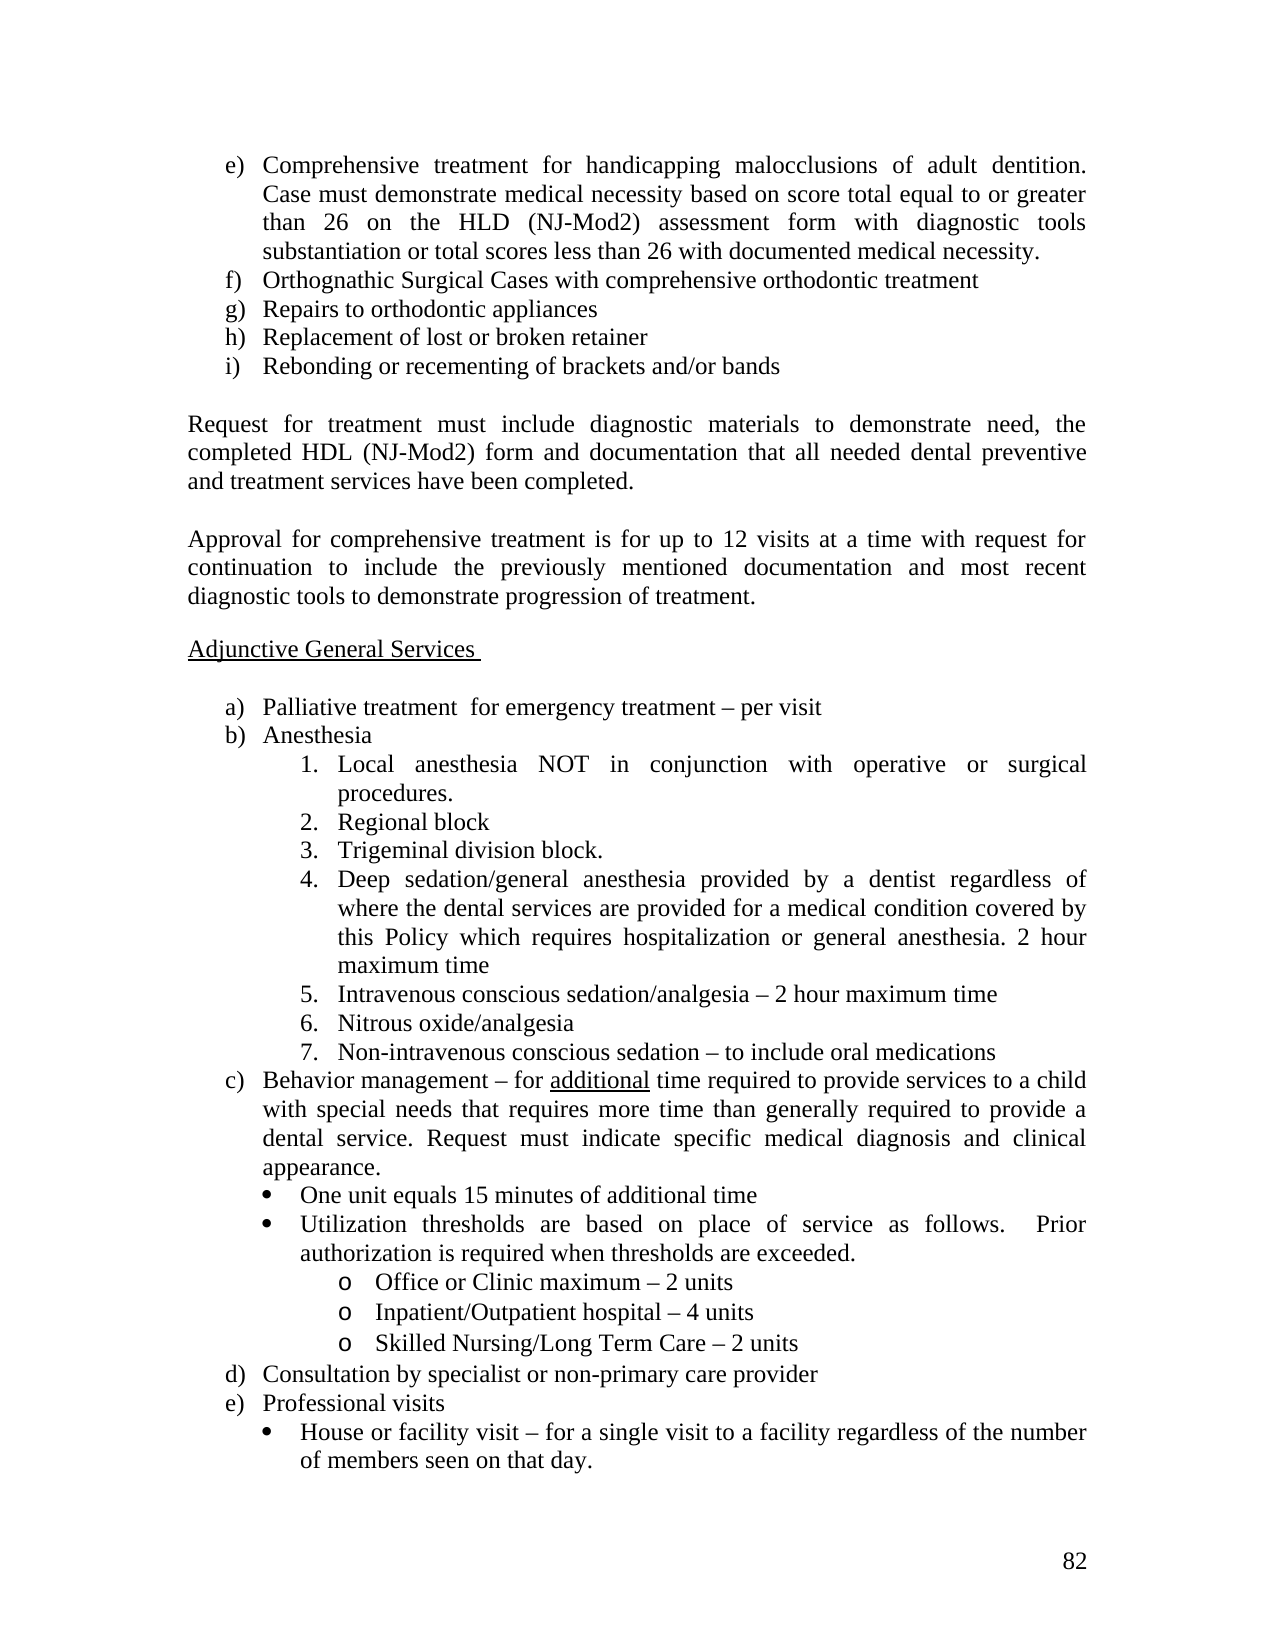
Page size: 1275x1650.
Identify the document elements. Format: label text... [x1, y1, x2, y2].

list Nitrous oxide/analgesia [300, 1008, 1087, 1037]
list Non-intravenous conscious sedation – to include oral medications [300, 1037, 1087, 1065]
list Anesthesia [225, 720, 1087, 749]
text Adjunctive General Services [187, 634, 1087, 663]
list House or facility visit – for a single visit to a facility regardless of the number of members seen on that day. [262, 1417, 1087, 1474]
list Rebonding or recementing of brackets and/or bands [225, 351, 1087, 380]
list Comprehensive treatment for handicapping malocclusions of adult dentition. Case must demonstrate medical necessity based on score total equal to or greater than 26 on the HLD (NJ-Mod2) assessment form with diagnostic tools substantiation or total scores less than 26 with documented medical necessity. [225, 150, 1087, 265]
text Approval for comprehensive treatment is for up to 12 visits at a time with request for continuation to include the previously mentioned documentation and most recent diagnostic tools to demonstrate progression of treatment. [187, 524, 1087, 610]
list Consultation by specialist or non-primary care provider [225, 1359, 1087, 1388]
list Palliative treatment for emergency treatment – per visit [225, 692, 1087, 720]
list Regional block [300, 807, 1087, 835]
list Trigeminal division block. [300, 835, 1087, 864]
list Professional visits [225, 1388, 1087, 1417]
list Behavior management – for additional time required to provide services to a child with special needs that requires more time than generally required to provide a dental service. Request must indicate specific medical diagnosis and clinical appearance. [225, 1065, 1087, 1180]
list Local anesthesia NOT in conjunction with operative or surgical procedures. [300, 749, 1087, 807]
list Replacement of lost or broken retainer [225, 322, 1087, 351]
list Repairs to orthodontic appliances [225, 294, 1087, 322]
list Utilization thresholds are based on place of service as follows. Prior authorization is required when thresholds are exceeded. [262, 1209, 1087, 1267]
list Office or Clinic maximum – 2 units [337, 1267, 1087, 1297]
list Inpatient/Outpatient hospital – 4 units [337, 1297, 1087, 1328]
list Skilled Nursing/Long Term Care – 2 units [337, 1328, 1087, 1359]
list Deep sedation/general anesthesia provided by a dentist regardless of where the dental services are provided for a medical condition covered by this Policy which requires hospitalization or general anesthesia. 2 hour maximum time [300, 864, 1087, 979]
text Request for treatment must include diagnostic materials to demonstrate need, the completed HDL (NJ-Mod2) form and documentation that all needed dental preventive and treatment services have been completed. [187, 409, 1087, 495]
list Intravenous conscious sedation/analgesia – 2 hour maximum time [300, 979, 1087, 1008]
list Orthognathic Surgical Cases with comprehensive orthodontic treatment [225, 265, 1087, 294]
list One unit equals 15 minutes of additional time [262, 1180, 1087, 1209]
